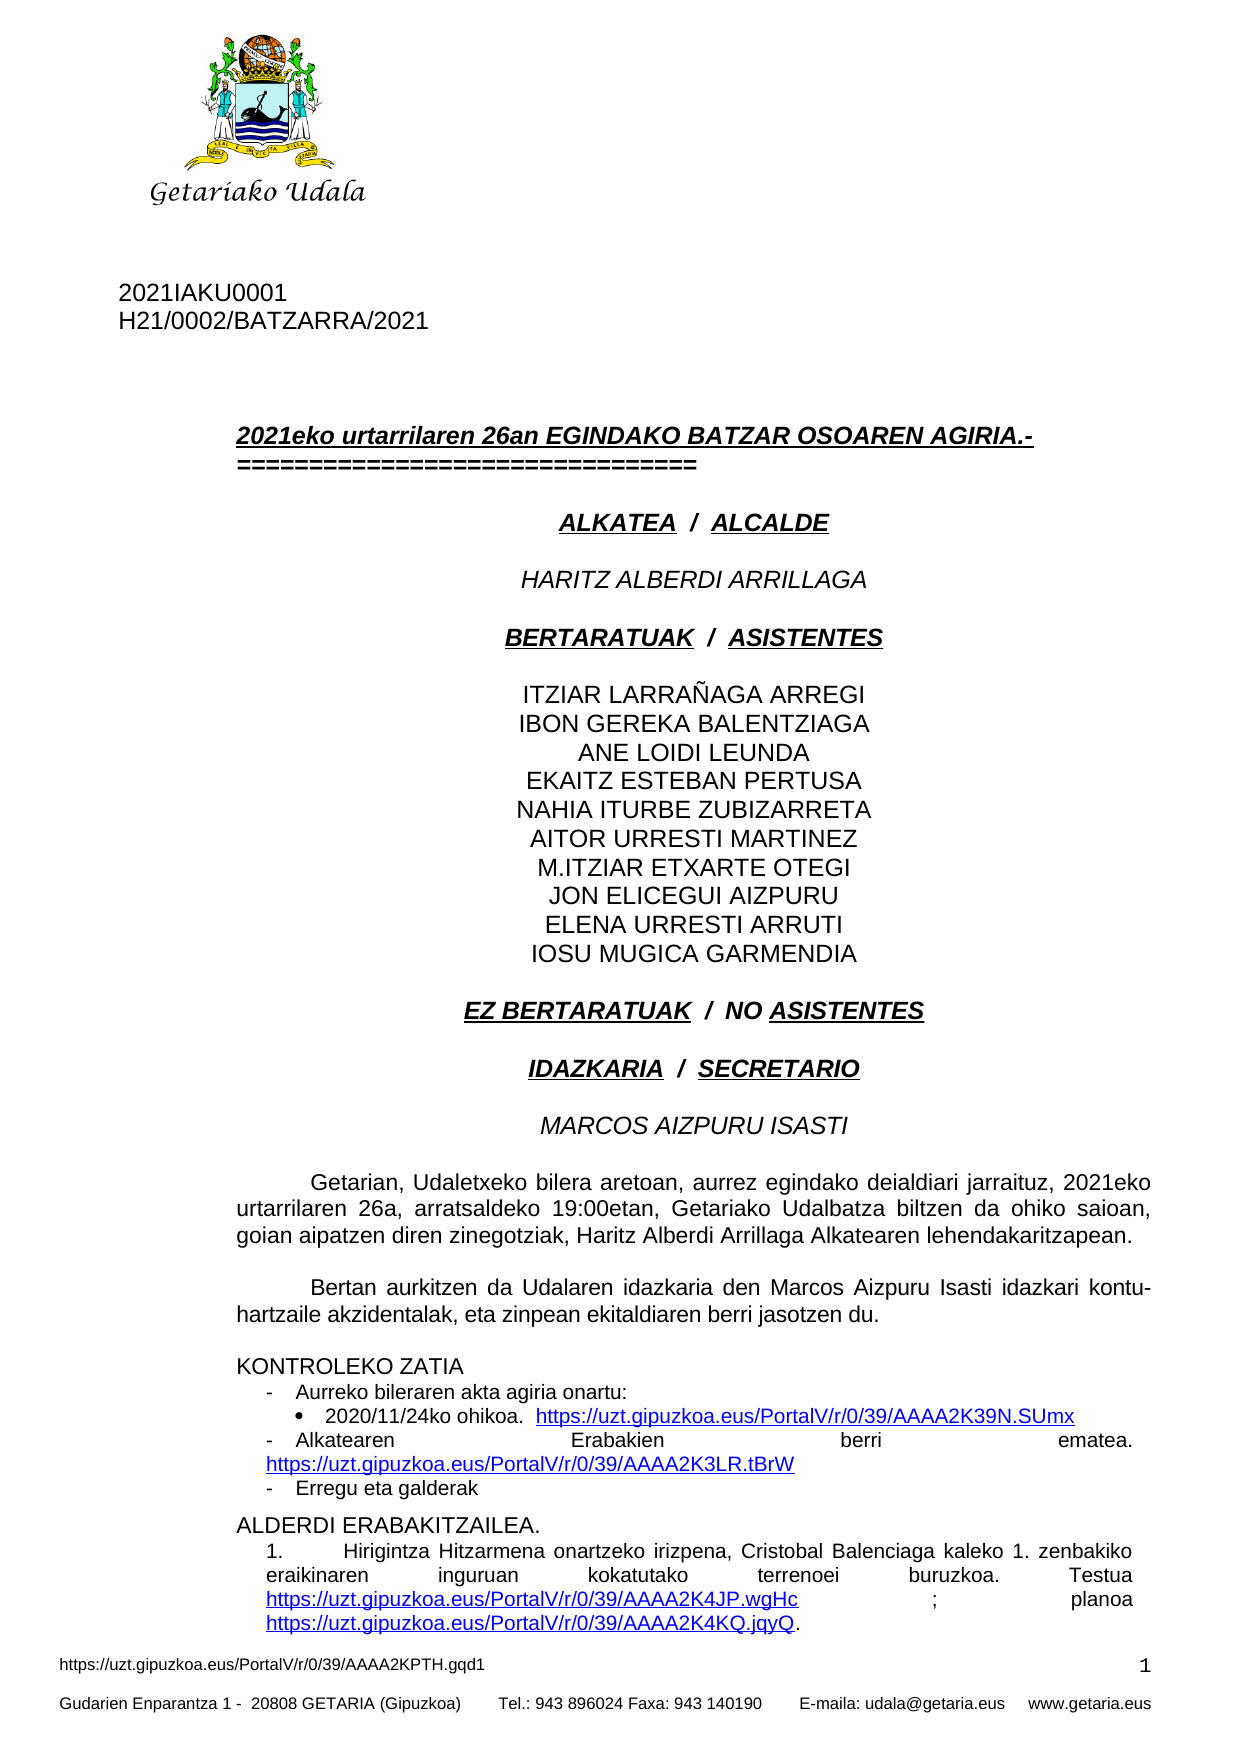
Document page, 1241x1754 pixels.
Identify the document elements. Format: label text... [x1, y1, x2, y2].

text KONTROLEKO ZATIA [236, 1353, 1152, 1380]
text NAHIA ITURBE ZUBIZARRETA [236, 795, 1152, 824]
text EZ BERTARATUAK / NO ASISTENTES [236, 996, 1152, 1025]
title Alkatearen Erabakien berri ematea. https://uzt.gipuzkoa.eus/PortalV/r/0/39/AAAA2K3LR.tBrW [266, 1428, 1133, 1476]
text ANE LOIDI LEUNDA [236, 738, 1152, 766]
text ITZIAR LARRAÑAGA ARREGI [236, 680, 1152, 709]
text JON ELICEGUI AIZPURU [236, 881, 1152, 910]
text HARITZ ALBERDI ARRILLAGA [236, 565, 1152, 594]
text Bertan aurkitzen da Udalaren idazkaria den Marcos Aizpuru Isasti idazkari kontu-hartzaile akzidentalak, eta zinpean ekitaldiaren berri jasotzen du. [236, 1274, 1152, 1327]
text ELENA URRESTI ARRUTI [236, 910, 1152, 939]
title Erregu eta galderak [266, 1476, 1133, 1499]
text ================================ [236, 450, 1152, 479]
text 2021IAKU0001 [118, 278, 1152, 306]
picture [70, 34, 480, 247]
text IOSU MUGICA GARMENDIA [236, 939, 1152, 968]
text Getarian, Udaletxeko bilera aretoan, aurrez egindako deialdiari jarraituz, 2021eko urtarrilaren 26a, arratsaldeko 19:00etan, Getariako Udalbatza biltzen da ohiko saioan, goian aipatzen diren zinegotziak, Haritz Alberdi Arrillaga Alkatearen lehendakaritzapean. [236, 1169, 1152, 1248]
title Aurreko bileraren akta agiria onartu: [266, 1380, 1133, 1404]
text ALKATEA / ALCALDE [236, 508, 1152, 536]
text BERTARATUAK / ASISTENTES [236, 623, 1152, 651]
text AITOR URRESTI MARTINEZ [236, 824, 1152, 853]
text EKAITZ ESTEBAN PERTUSA [236, 766, 1152, 795]
text IBON GEREKA BALENTZIAGA [236, 709, 1152, 738]
text IDAZKARIA / SECRETARIO [236, 1054, 1152, 1083]
title ALDERDI ERABAKITZAILEA. [236, 1512, 1133, 1538]
text MARCOS AIZPURU ISASTI [236, 1111, 1152, 1140]
list Hirigintza Hitzarmena onartzeko irizpena, Cristobal Balenciaga kaleko 1. zenbakiko eraikinaren inguruan kokatutako terrenoei buruzkoa. Testua https://uzt.gipuzkoa.eus/PortalV/r/0/39/AAAA2K4JP.wgHc ; planoa https://uzt.gipuzkoa.eus/PortalV/r/0/39/AAAA2K4KQ.jqyQ. [266, 1538, 1133, 1634]
title 2020/11/24ko ohikoa. https://uzt.gipuzkoa.eus/PortalV/r/0/39/AAAA2K39N.SUmx [295, 1404, 1133, 1428]
text 2021eko urtarrilaren 26an EGINDAKO BATZAR OSOAREN AGIRIA.- [236, 421, 1152, 450]
text M.ITZIAR ETXARTE OTEGI [236, 853, 1152, 881]
text H21/0002/BATZARRA/2021 [118, 306, 1152, 335]
